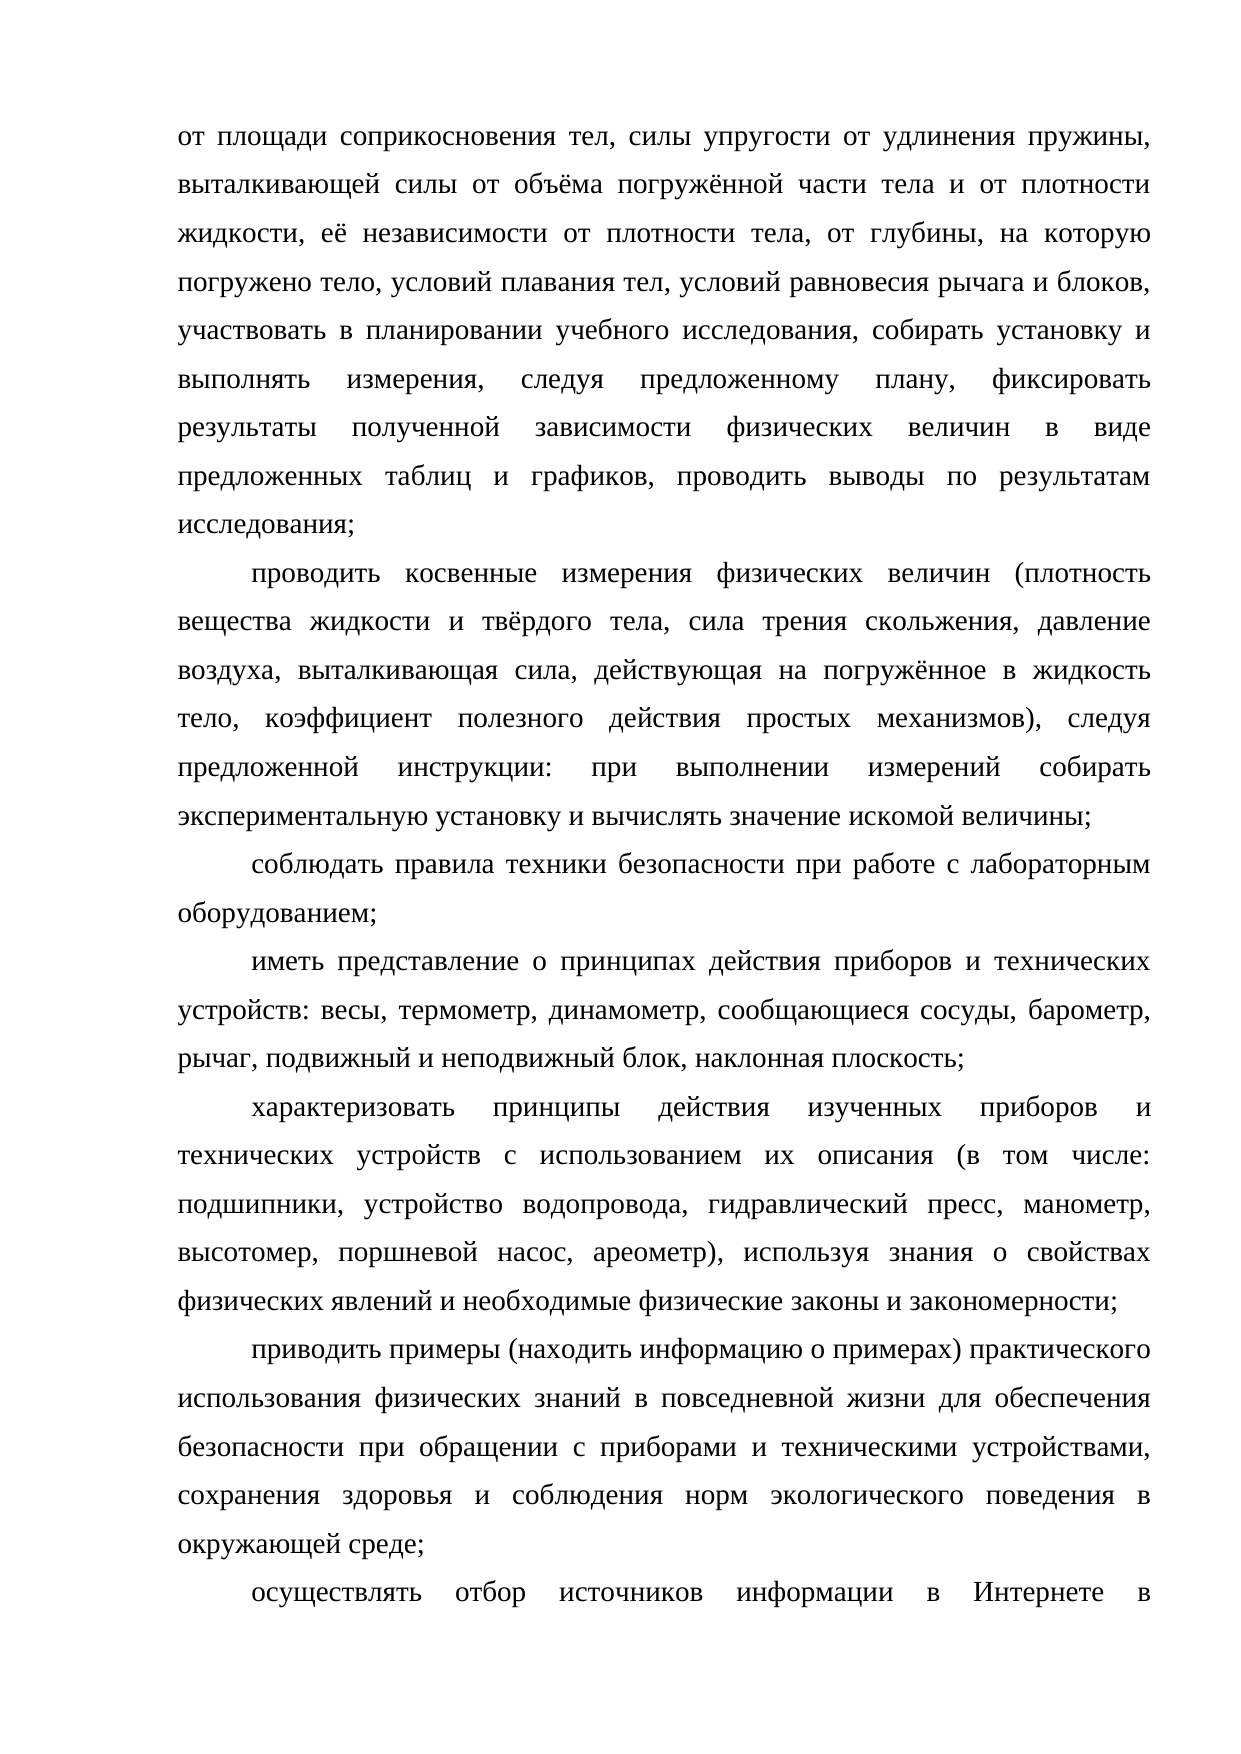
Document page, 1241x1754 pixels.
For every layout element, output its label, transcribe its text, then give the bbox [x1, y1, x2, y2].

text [177, 118, 1152, 540]
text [177, 1574, 1152, 1608]
text соблюдать правила техники безопасности при работе с лабораторным оборудованием; [177, 846, 1152, 928]
text приводить примеры (находить информацию о примерах) практического использования физических знаний в повседневной жизни для обеспечения безопасности при обращении с приборами и техническими устройствами, сохранения здоровья и соблюдения норм экологического поведения в окружающей среде; [177, 1332, 1152, 1559]
text иметь представление о принципах действия приборов и технических устройств: весы, термометр, динамометр, сообщающиеся сосуды, барометр, рычаг, подвижный и неподвижный блок, наклонная плоскость; [177, 943, 1152, 1074]
text характеризовать принципы действия изученных приборов и технических устройств с использованием их описания (в том числе: подшипники, устройство водопровода, гидравлический пресс, манометр, высотомер, поршневой насос, ареометр), используя знания о свойствах физических явлений и необходимые физические законы и закономерности; [177, 1089, 1152, 1317]
text проводить косвенные измерения физических величин (плотность вещества жидкости и твёрдого тела, сила трения скольжения, давление воздуха, выталкивающая сила, действующая на погружённое в жидкость тело, коэффициент полезного действия простых механизмов), следуя предложенной инструкции: при выполнении измерений собирать экспериментальную установку и вычислять значение искомой величины; [177, 555, 1152, 831]
